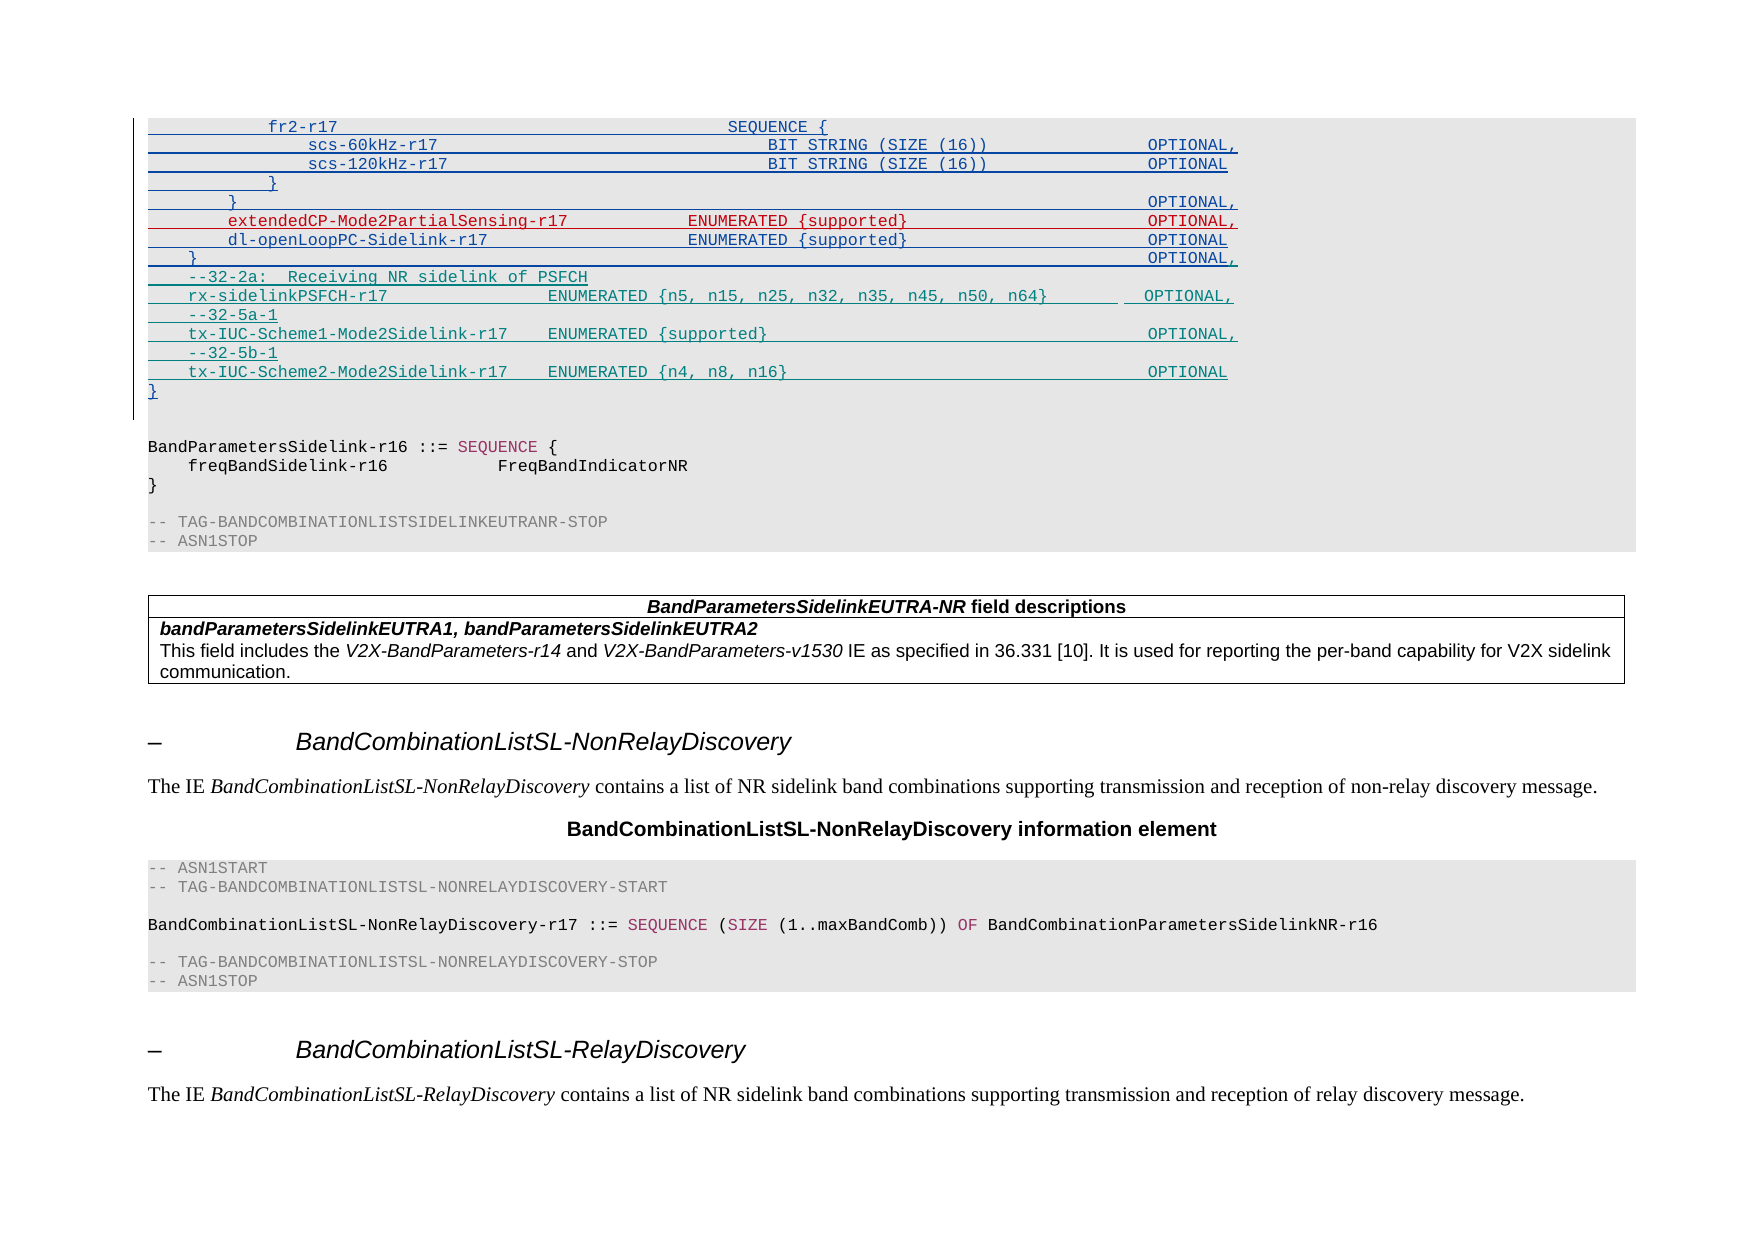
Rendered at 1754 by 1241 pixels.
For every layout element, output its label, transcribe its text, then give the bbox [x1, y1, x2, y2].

text } [148, 476, 1636, 495]
text -- TAG-BANDCOMBINATIONLISTSIDELINKEUTRANR-STOP [148, 514, 1636, 533]
text BandParametersSidelink-r16 ::= SEQUENCE { [148, 439, 1636, 457]
text – BandCombinationListSL-NonRelayDiscovery [148, 727, 1636, 756]
text -- ASN1STOP [148, 533, 1636, 552]
text – BandCombinationListSL-RelayDiscovery [148, 1034, 1636, 1063]
text The IE BandCombinationListSL-NonRelayDiscovery contains a list of NR sidelink band combinations supporting transmission and reception of non-relay discovery message. [148, 774, 1636, 798]
text -- ASN1STOP [148, 973, 1636, 992]
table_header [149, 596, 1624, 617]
text -- ASN1START [148, 860, 1636, 879]
text -- TAG-BANDCOMBINATIONLISTSL-NONRELAYDISCOVERY-START [148, 879, 1636, 897]
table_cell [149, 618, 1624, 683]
text freqBandSidelink-r16 FreqBandIndicatorNR [148, 457, 1636, 476]
text BandCombinationListSL-NonRelayDiscovery-r17 ::= SEQUENCE (SIZE (1..maxBandComb)) OF BandCombinationParametersSidelinkNR-r16 [148, 916, 1636, 935]
text -- TAG-BANDCOMBINATIONLISTSL-NONRELAYDISCOVERY-STOP [148, 954, 1636, 973]
text The IE BandCombinationListSL-RelayDiscovery contains a list of NR sidelink band combinations supporting transmission and reception of relay discovery message. [148, 1082, 1636, 1106]
text BandCombinationListSL-NonRelayDiscovery information element [148, 817, 1636, 841]
